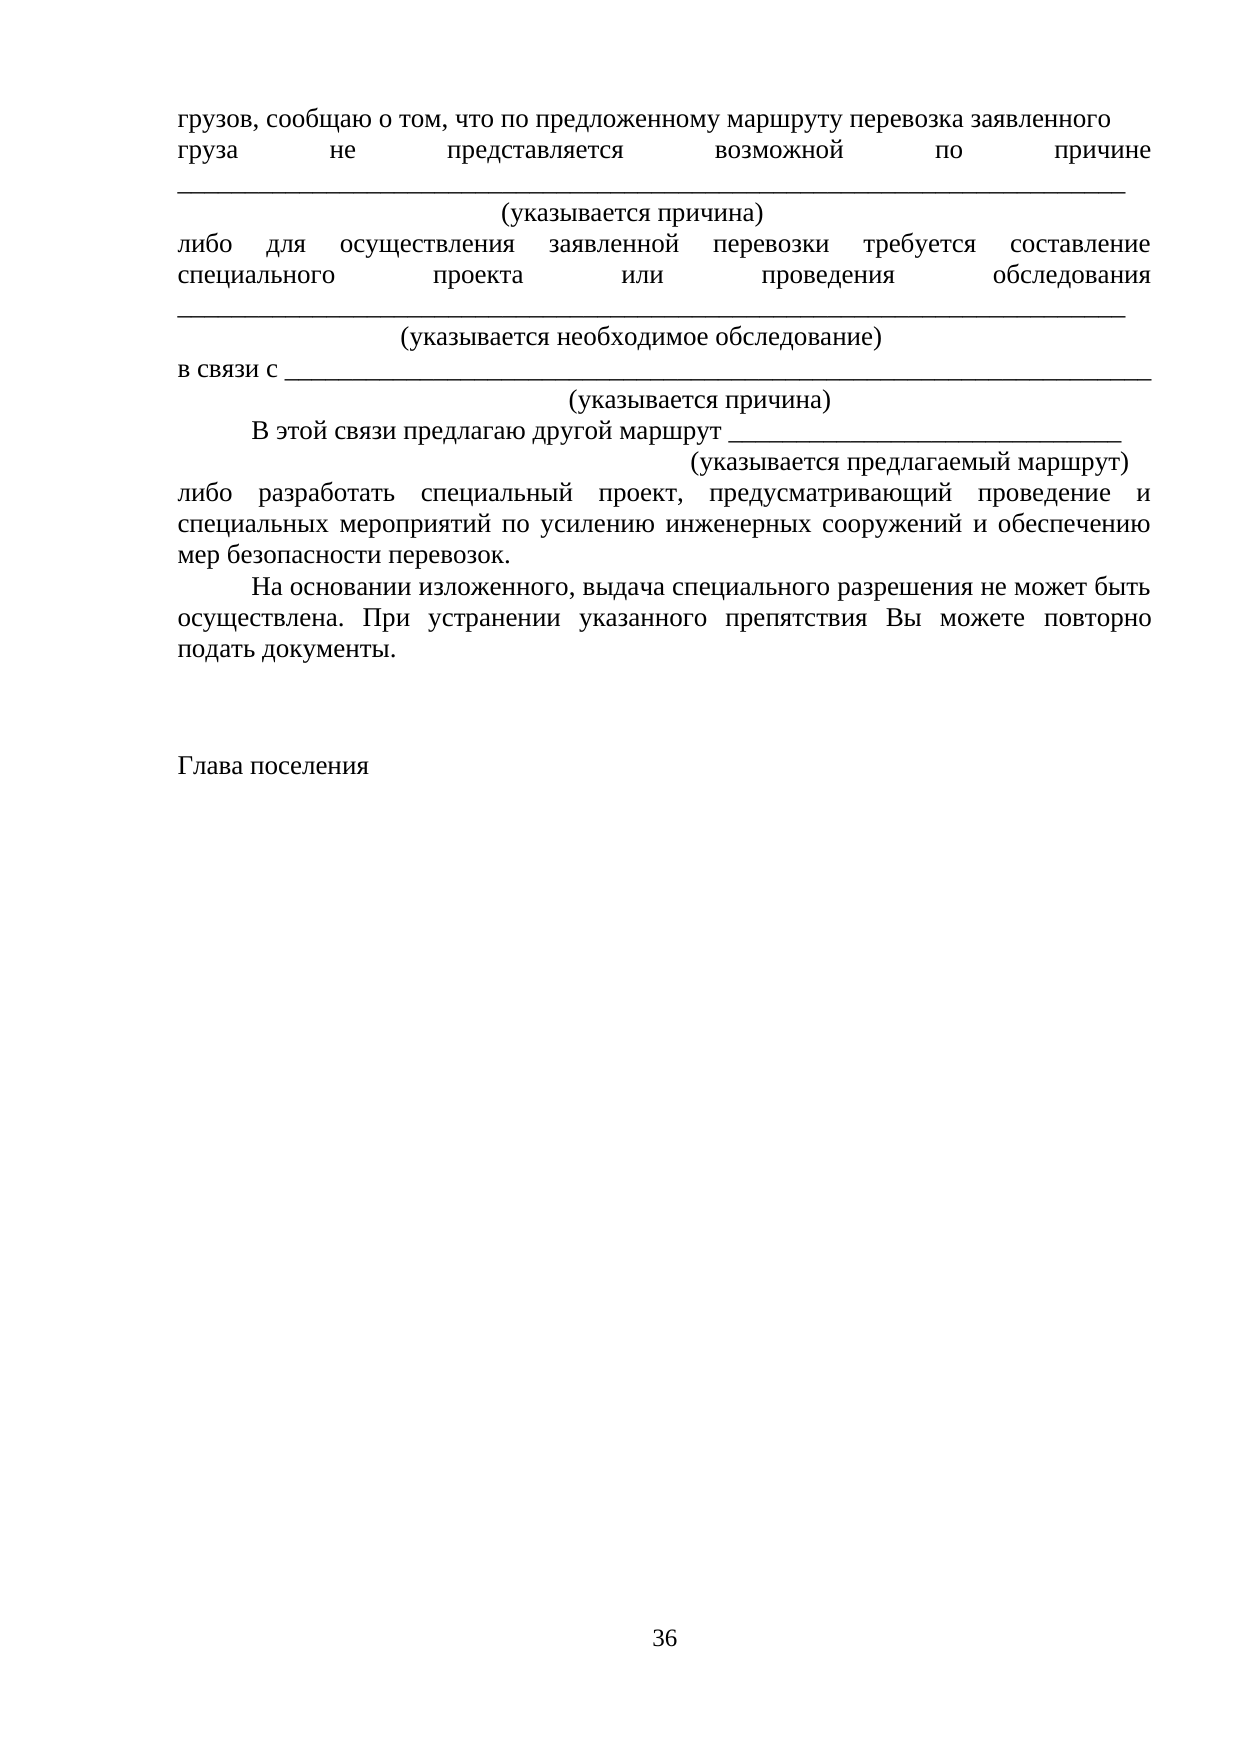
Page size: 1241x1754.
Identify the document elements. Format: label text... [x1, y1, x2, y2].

text груза не представляется возможной по причине ______________________________________________________________________ [177, 134, 1152, 196]
text (указывается необходимое обследование) [177, 321, 1152, 352]
text либо разработать специальный проект, предусматривающий проведение и специальных мероприятий по усилению инженерных сооружений и обеспечению мер безопасности перевозок. [177, 476, 1152, 570]
text в связи с ________________________________________________________________ [177, 352, 1152, 383]
text грузов, сообщаю о том, что по предложенному маршруту перевозка заявленного [177, 102, 1152, 134]
text (указывается причина) [177, 196, 1152, 227]
text В этой связи предлагаю другой маршрут _____________________________ [177, 414, 1152, 445]
text либо для осуществления заявленной перевозки требуется составление специального проекта или проведения обследования ______________________________________________________________________ [177, 227, 1152, 321]
text На основании изложенного, выдача специального разрешения не может быть осуществлена. При устранении указанного препятствия Вы можете повторно подать документы. [177, 570, 1152, 663]
text Глава поселения [177, 749, 1152, 781]
text (указывается причина) [177, 383, 1152, 414]
text (указывается предлагаемый маршрут) [177, 445, 1152, 476]
